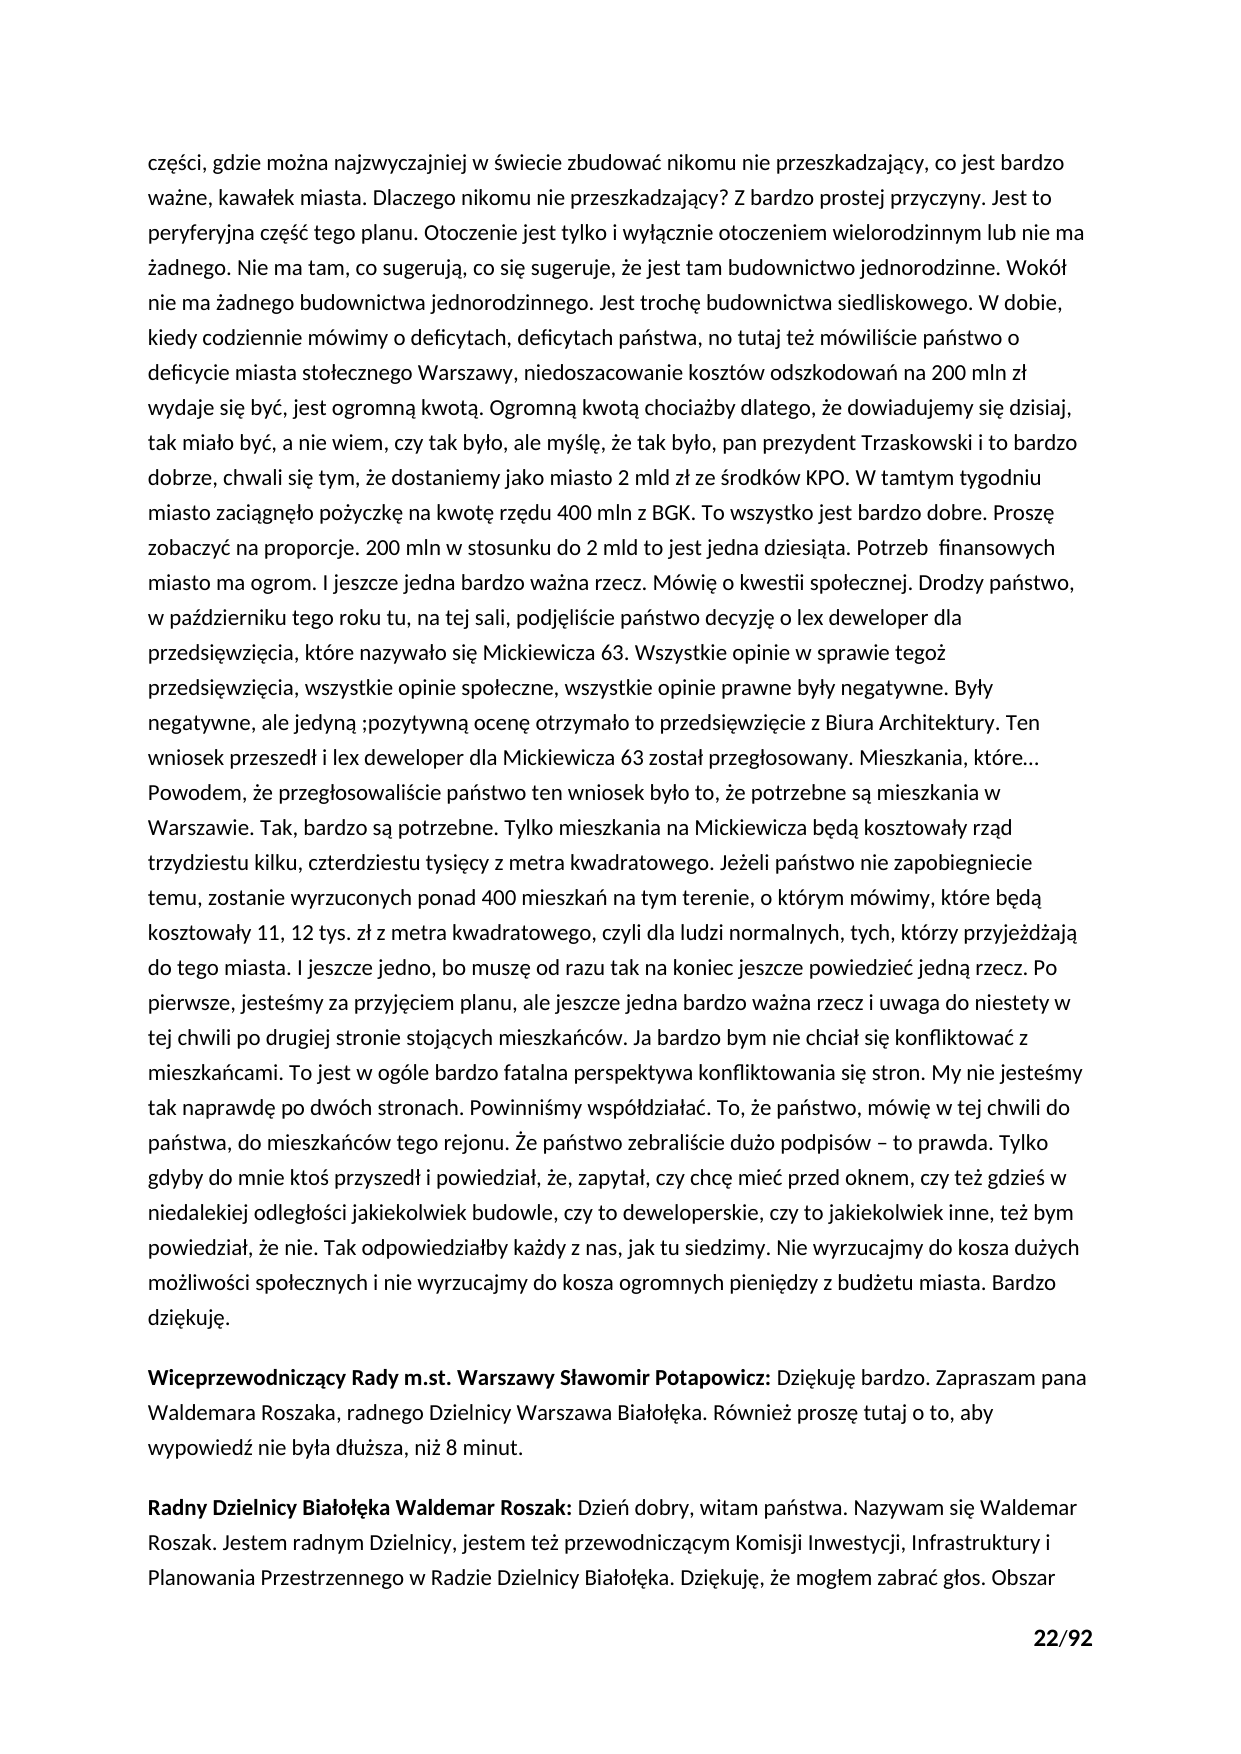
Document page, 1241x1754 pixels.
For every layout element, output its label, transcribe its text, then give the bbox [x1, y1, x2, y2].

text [148, 1493, 1093, 1591]
text Wiceprzewodniczący Rady m.st. Warszawy Sławomir Potapowicz: Dziękuję bardzo. Zapraszam pana Waldemara Roszaka, radnego Dzielnicy Warszawa Białołęka. Również proszę tutaj o to, aby wypowiedź nie była dłuższa, niż 8 minut. [148, 1363, 1093, 1461]
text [148, 148, 1093, 1331]
